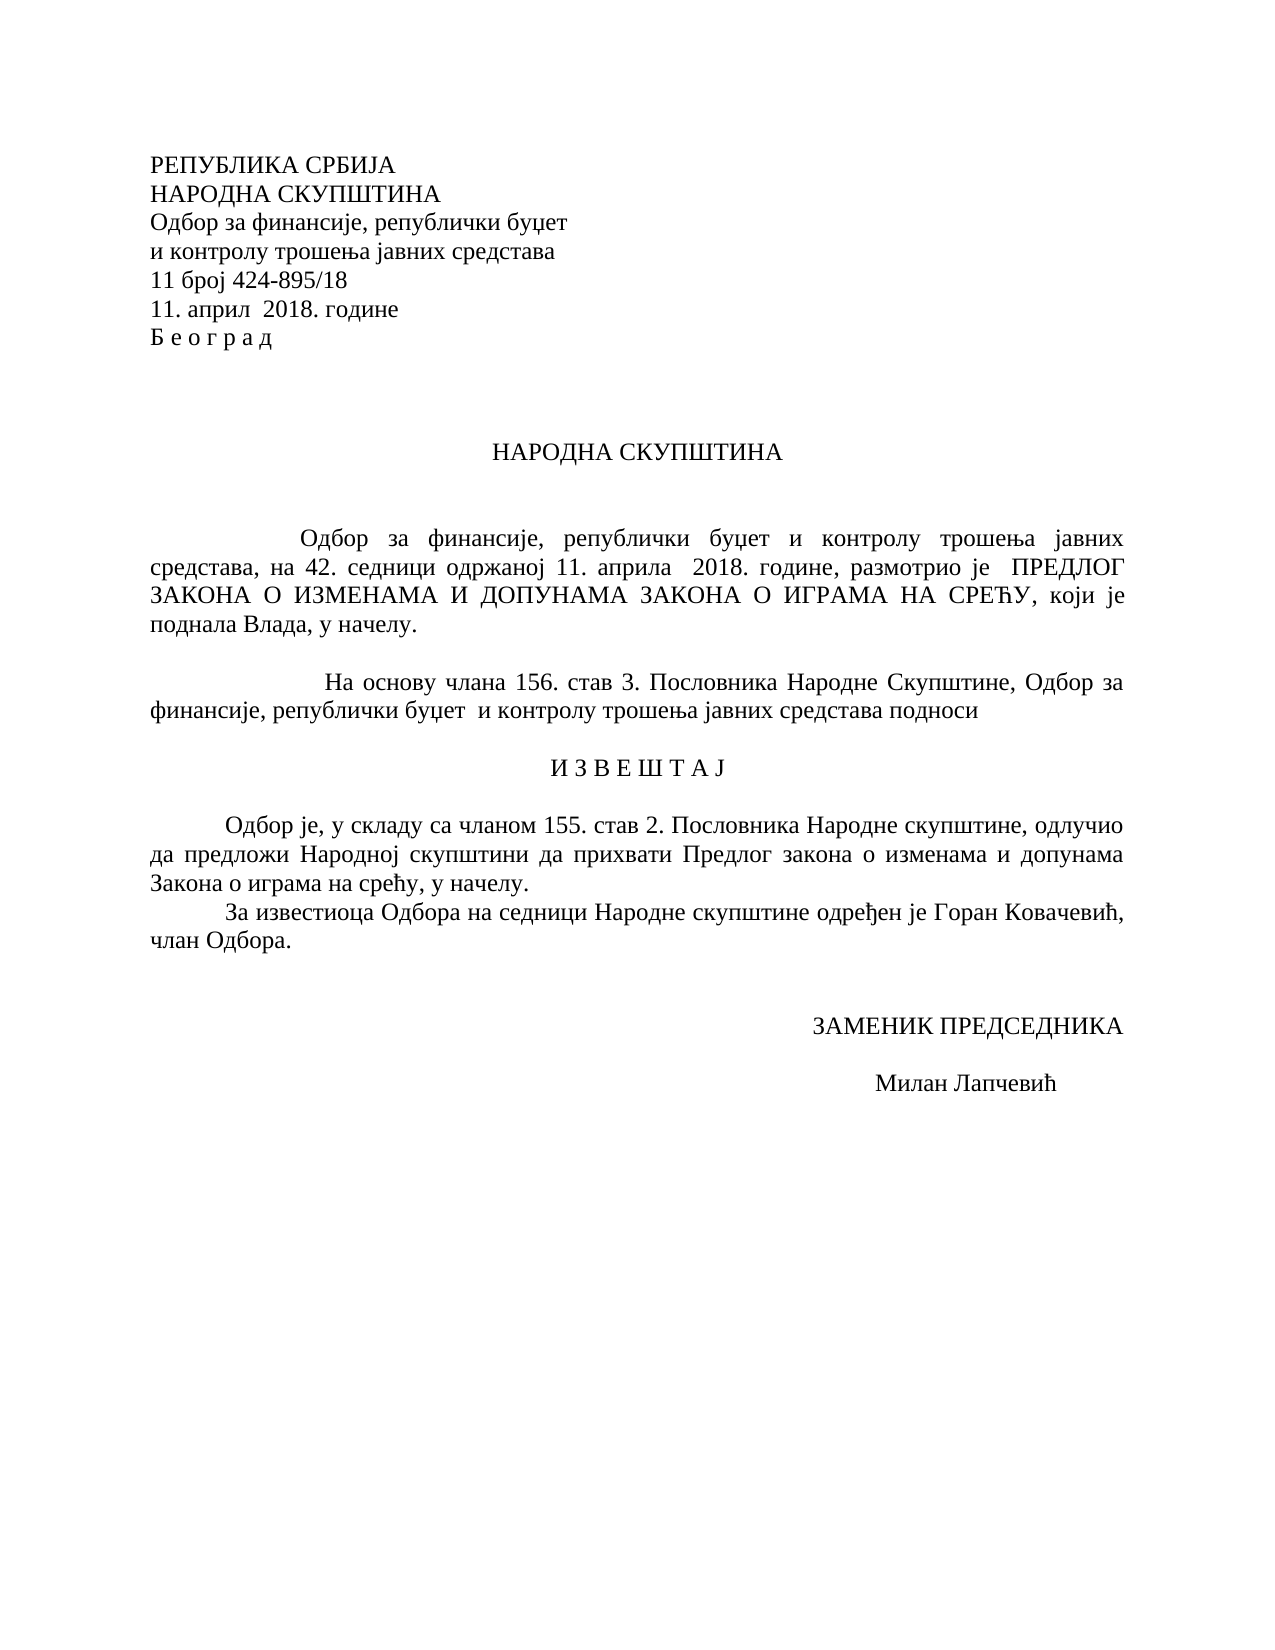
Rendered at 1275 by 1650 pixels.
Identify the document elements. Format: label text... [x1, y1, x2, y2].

text НАРОДНА СКУПШТИНА [150, 437, 1125, 466]
text Одбор за финансије, републички буџет и контролу трошења јавних средстава, на 42. седници одржаној 11. априла 2018. године, размотрио је ПРЕДЛОГ ЗАКОНА О ИЗМЕНАМА И ДОПУНАМА ЗАКОНА О ИГРАМА НА СРЕЋУ, који је поднала Влада, у начелу. [150, 523, 1125, 638]
text На основу члана 156. став 3. Пословника Народне Скупштине, Одбор за финансије, републички буџет и контролу трошења јавних средстава подноси [150, 667, 1125, 724]
text 11 број 424-895/18 [150, 265, 1125, 294]
text За известиоца Одбора на седници Народне скупштине одређен је Горан Ковачевић, члан Одбора. [150, 897, 1125, 954]
text ЗАМЕНИК ПРЕДСЕДНИКА [150, 1011, 1125, 1068]
text Б е о г р а д [150, 322, 1125, 351]
text РЕПУБЛИКА СРБИЈА [150, 150, 1125, 179]
text 11. април 2018. године [150, 294, 1125, 322]
text Милан Лапчевић [150, 1068, 1125, 1097]
text Одбор је, у складу са чланом 155. став 2. Пословника Народне скупштине, одлучио да предложи Народној скупштини да прихвати Предлог закона о изменама и допунама Закона о играма на срећу, у начелу. [150, 811, 1125, 897]
text и контролу трошења јавних средстава [150, 236, 1125, 265]
text НАРОДНА СКУПШТИНА [150, 179, 1125, 207]
text Одбор за финансије, републички буџет [150, 207, 1125, 236]
text И З В Е Ш Т А Ј [150, 753, 1125, 782]
